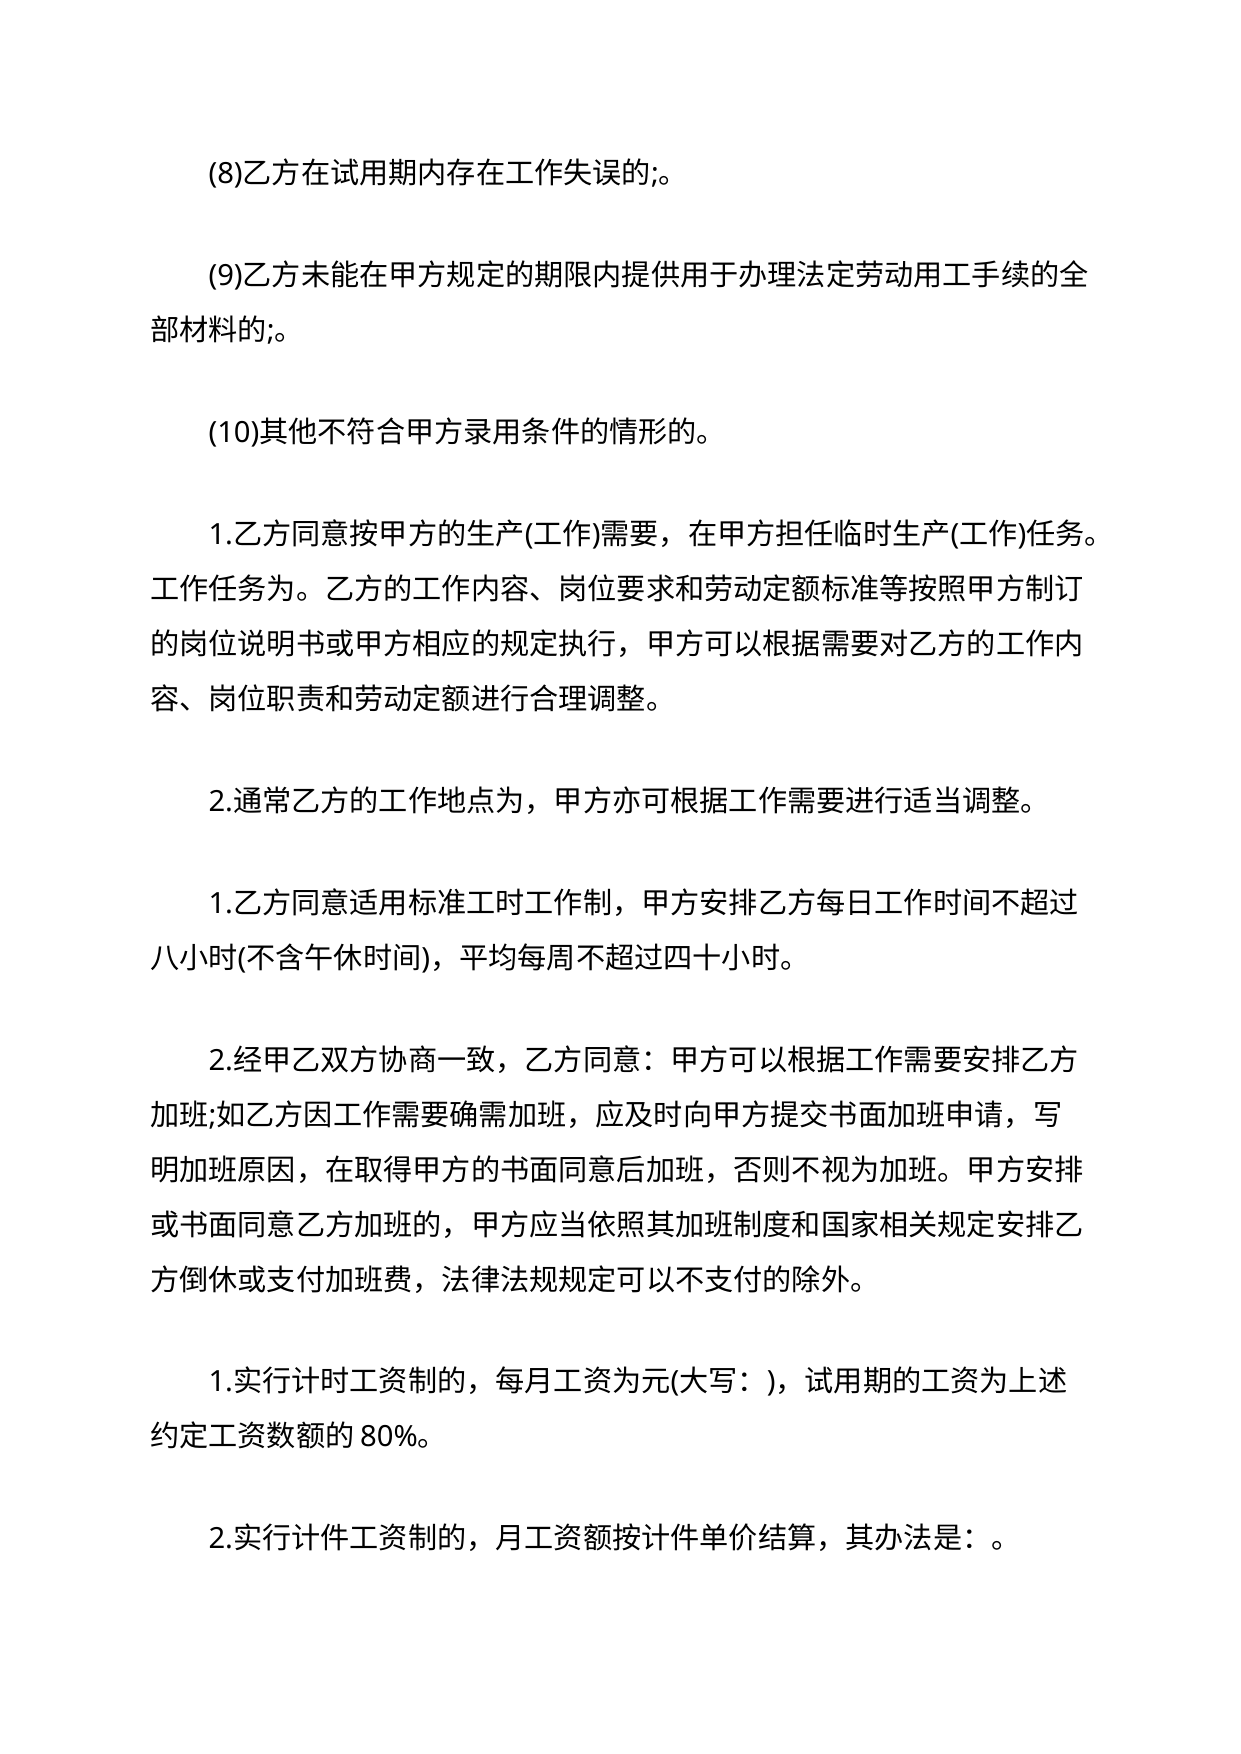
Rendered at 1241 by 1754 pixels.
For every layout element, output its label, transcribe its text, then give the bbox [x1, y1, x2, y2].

text 2.通常乙方的工作地点为，甲方亦可根据工作需要进行适当调整。 [150, 777, 1090, 820]
text 1.乙方同意适用标准工时工作制，甲方安排乙方每日工作时间不超过八小时(不含午休时间)，平均每周不超过四十小时。 [150, 879, 1090, 977]
text 1.实行计时工资制的，每月工资为元(大写：)，试用期的工资为上述约定工资数额的80%。 [150, 1358, 1090, 1455]
text (9)乙方未能在甲方规定的期限内提供用于办理法定劳动用工手续的全部材料的;。 [150, 252, 1090, 349]
text 1.乙方同意按甲方的生产(工作)需要，在甲方担任临时生产(工作)任务。工作任务为。乙方的工作内容、岗位要求和劳动定额标准等按照甲方制订的岗位说明书或甲方相应的规定执行，甲方可以根据需要对乙方的工作内容、岗位职责和劳动定额进行合理调整。 [150, 511, 1090, 718]
text 2.实行计件工资制的，月工资额按计件单价结算，其办法是：。 [150, 1515, 1090, 1557]
text 2.经甲乙双方协商一致，乙方同意：甲方可以根据工作需要安排乙方加班;如乙方因工作需要确需加班，应及时向甲方提交书面加班申请，写明加班原因，在取得甲方的书面同意后加班，否则不视为加班。甲方安排或书面同意乙方加班的，甲方应当依照其加班制度和国家相关规定安排乙方倒休或支付加班费，法律法规规定可以不支付的除外。 [150, 1036, 1090, 1298]
text (10)其他不符合甲方录用条件的情形的。 [150, 409, 1090, 451]
text (8)乙方在试用期内存在工作失误的;。 [150, 150, 1090, 192]
